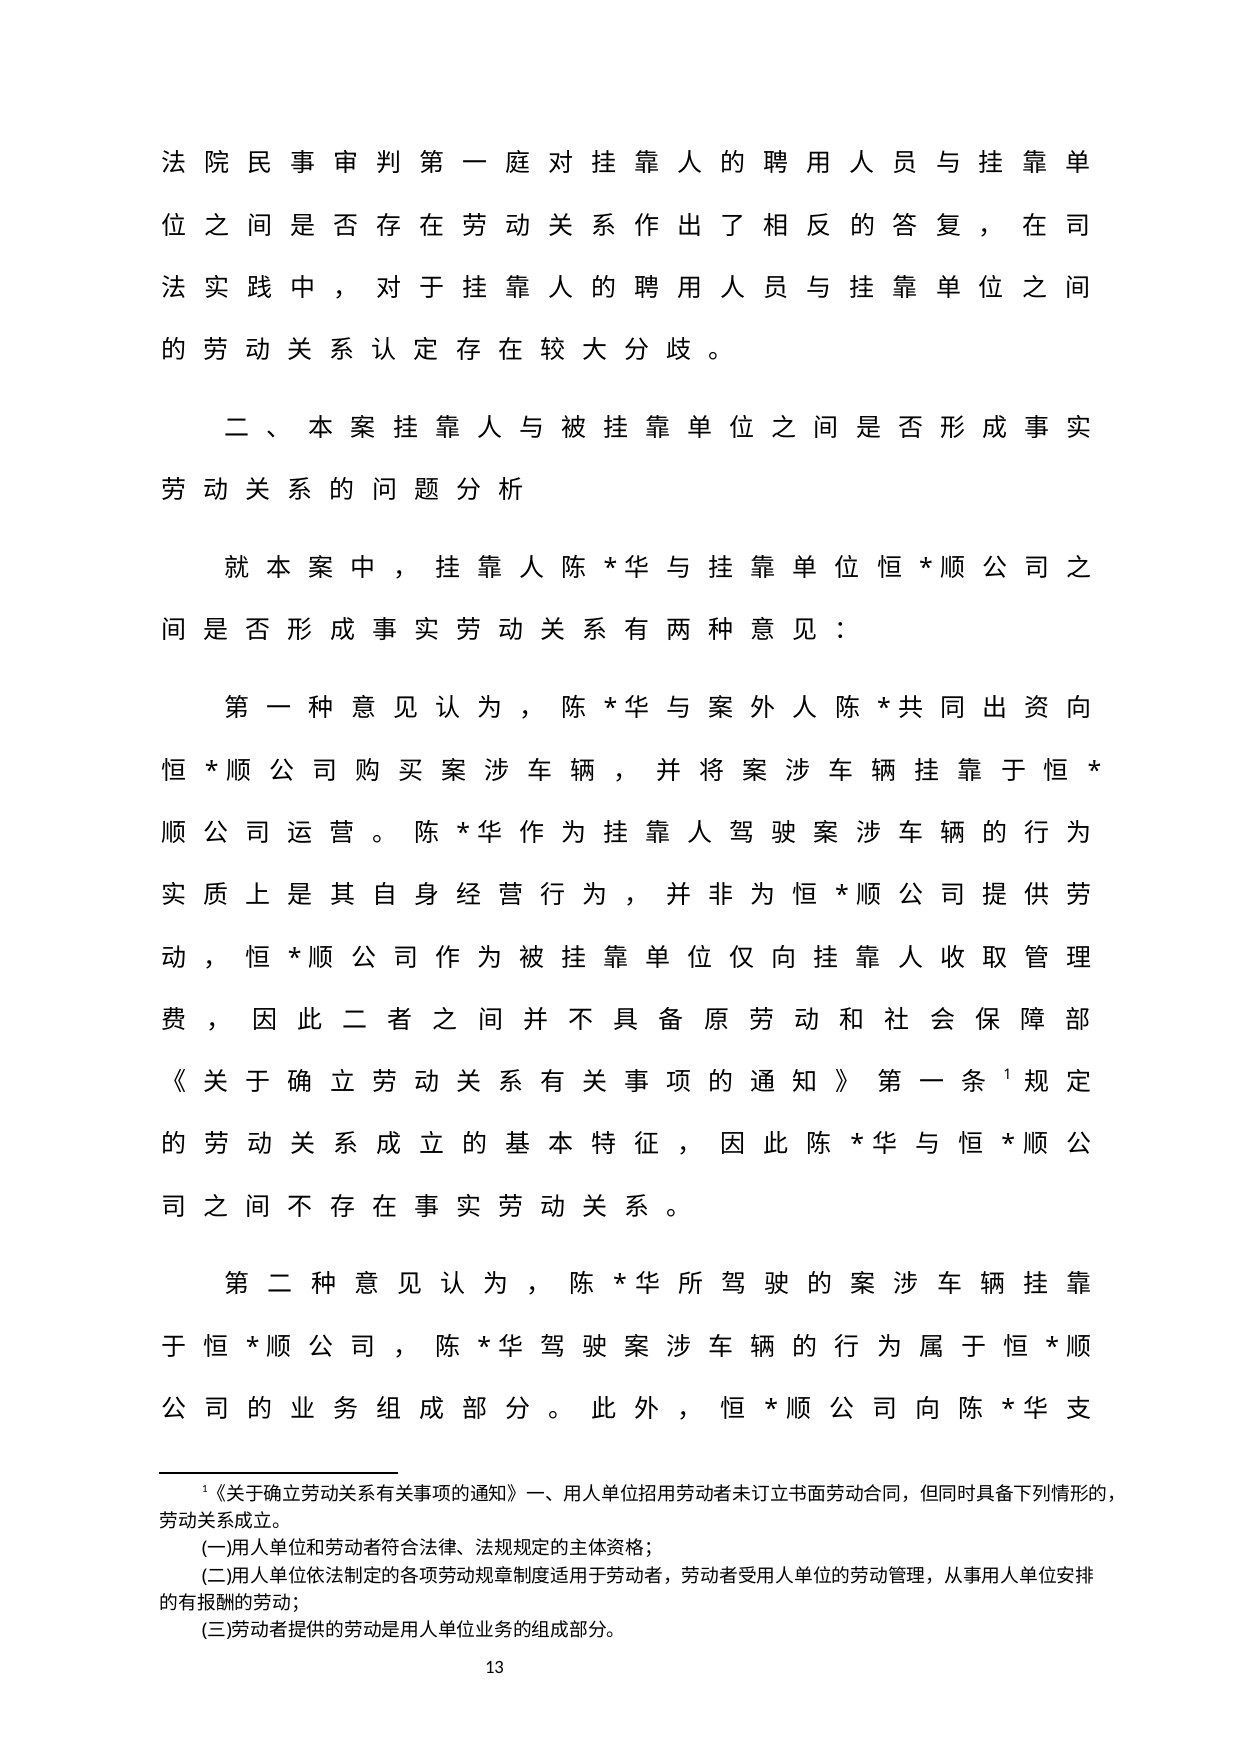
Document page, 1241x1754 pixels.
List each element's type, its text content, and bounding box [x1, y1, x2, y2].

text 二、本案挂靠人与被挂靠单位之间是否形成事实劳动关系的问题分析 [161, 394, 1108, 519]
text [161, 1251, 1108, 1438]
text 第一种意见认为，陈*华与案外人陈*共同出资向恒*顺公司购买案涉车辆，并将案涉车辆挂靠于恒*顺公司运营。陈*华作为挂靠人驾驶案涉车辆的行为实质上是其自身经营行为，并非为恒*顺公司提供劳动，恒*顺公司作为被挂靠单位仅向挂靠人收取管理费，因此二者之间并不具备原劳动和社会保障部《关于确立劳动关系有关事项的通知》第一条规定的劳动关系成立的基本特征，因此陈*华与恒*顺公司之间不存在事实劳动关系。 [161, 675, 1108, 1235]
text 就本案中，挂靠人陈*华与挂靠单位恒*顺公司之间是否形成事实劳动关系有两种意见： [161, 535, 1108, 659]
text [161, 130, 1108, 379]
